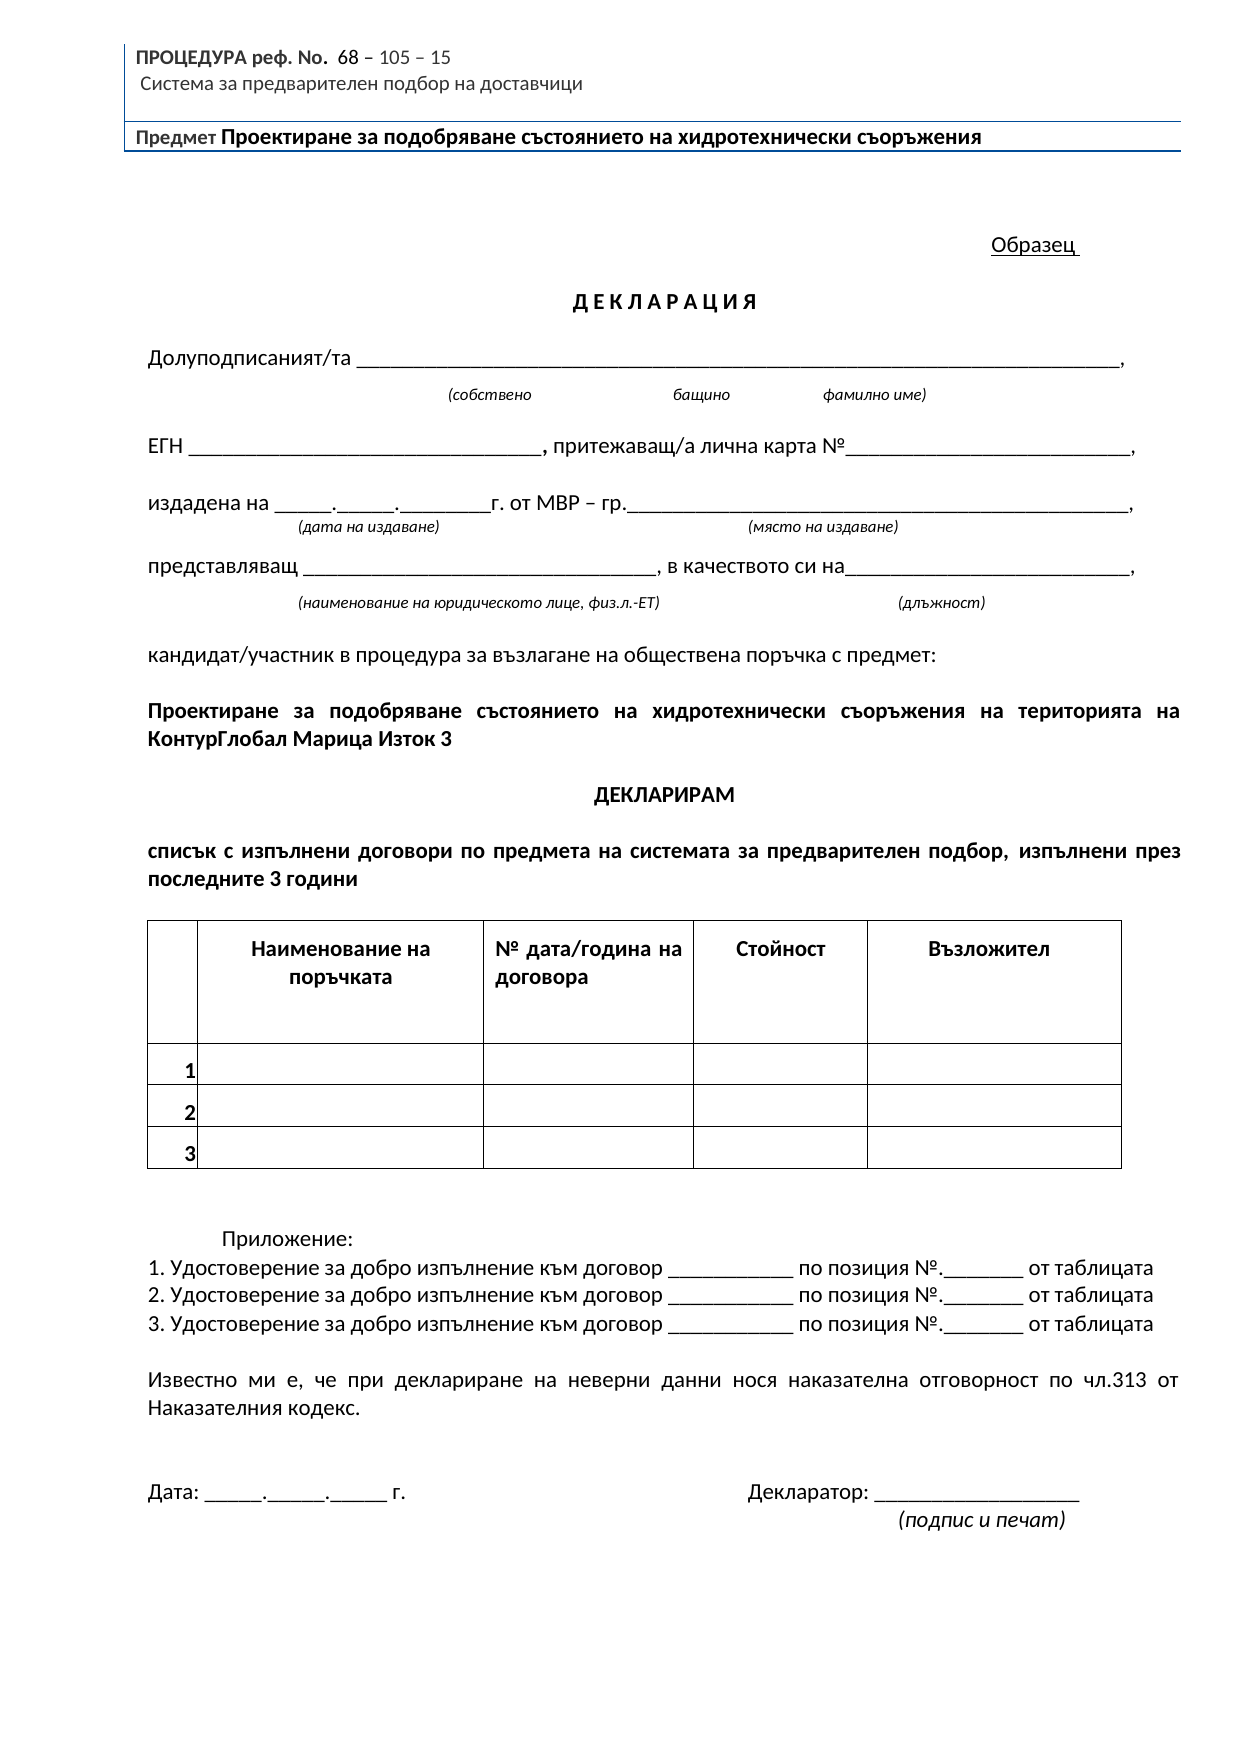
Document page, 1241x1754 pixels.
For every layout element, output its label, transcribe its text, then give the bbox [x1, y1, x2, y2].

text 2. Удостоверение за добро изпълнение към договор ___________ по позиция №._______ от таблицата [148, 1281, 1181, 1309]
text ДЕКЛАРИРАМ [148, 780, 1181, 808]
text кандидат/участник в процедура за възлагане на обществена поръчка с предмет: [148, 640, 1181, 668]
text (наименование на юридическото лице, физ.л.-ЕТ) (длъжност) [148, 592, 1181, 627]
table_header Възложител [868, 921, 1121, 1043]
text Долуподписаният/та ___________________________________________________________________, [148, 343, 1181, 371]
text Известно ми е, че при деклариране на неверни данни нося наказателна отговорност по чл.313 от Наказателния кодекс. [148, 1365, 1181, 1421]
text представляващ _______________________________, в качеството си на_________________________, [148, 551, 1181, 579]
table_cell [868, 1127, 1121, 1167]
text (собствено бащино фамилно име) [148, 383, 1181, 419]
text 3. Удостоверение за добро изпълнение към договор ___________ по позиция №._______ от таблицата [148, 1309, 1181, 1337]
text Проектиране за подобряване състоянието на хидротехнически съоръжения на територията на КонтурГлобал Марица Изток 3 [148, 696, 1181, 752]
text (подпис и печат) [148, 1505, 1181, 1533]
table_cell [198, 1085, 483, 1126]
text ЕГН _______________________________, притежаващ/а лична карта №_________________________, [148, 432, 1181, 460]
table_cell [694, 1044, 867, 1084]
table_cell 2 [148, 1085, 197, 1126]
table_cell [694, 1085, 867, 1126]
table_cell [484, 1085, 693, 1126]
text Приложение: [148, 1224, 1181, 1253]
table_header № дата/година на договора [484, 921, 693, 1043]
table_cell [694, 1127, 867, 1167]
table_cell [198, 1127, 483, 1167]
text (дата на издаване) (място на издаване) [148, 516, 1181, 551]
text Д Е К Л А Р А Ц И Я [148, 287, 1181, 315]
table_header Наименование на поръчката [198, 921, 483, 1043]
table_cell [484, 1044, 693, 1084]
table_cell [484, 1127, 693, 1167]
table_header № [148, 921, 197, 1043]
table_cell 1 [148, 1044, 197, 1084]
table_cell [198, 1044, 483, 1084]
table_cell [868, 1085, 1121, 1126]
text издадена на _____._____.________г. от МВР – гр.____________________________________________, [148, 488, 1181, 516]
table_cell [868, 1044, 1121, 1084]
text 1. Удостоверение за добро изпълнение към договор ___________ по позиция №._______ от таблицата [148, 1253, 1181, 1281]
text Дата: _____._____._____ г. Декларатор: __________________ [148, 1477, 1181, 1505]
table_header Стойност [694, 921, 867, 1043]
table_cell 3 [148, 1127, 197, 1167]
text Образец [811, 231, 1181, 258]
text списък с изпълнени договори по предмета на системата за предварителен подбор, изпълнени през последните 3 години [148, 836, 1181, 892]
